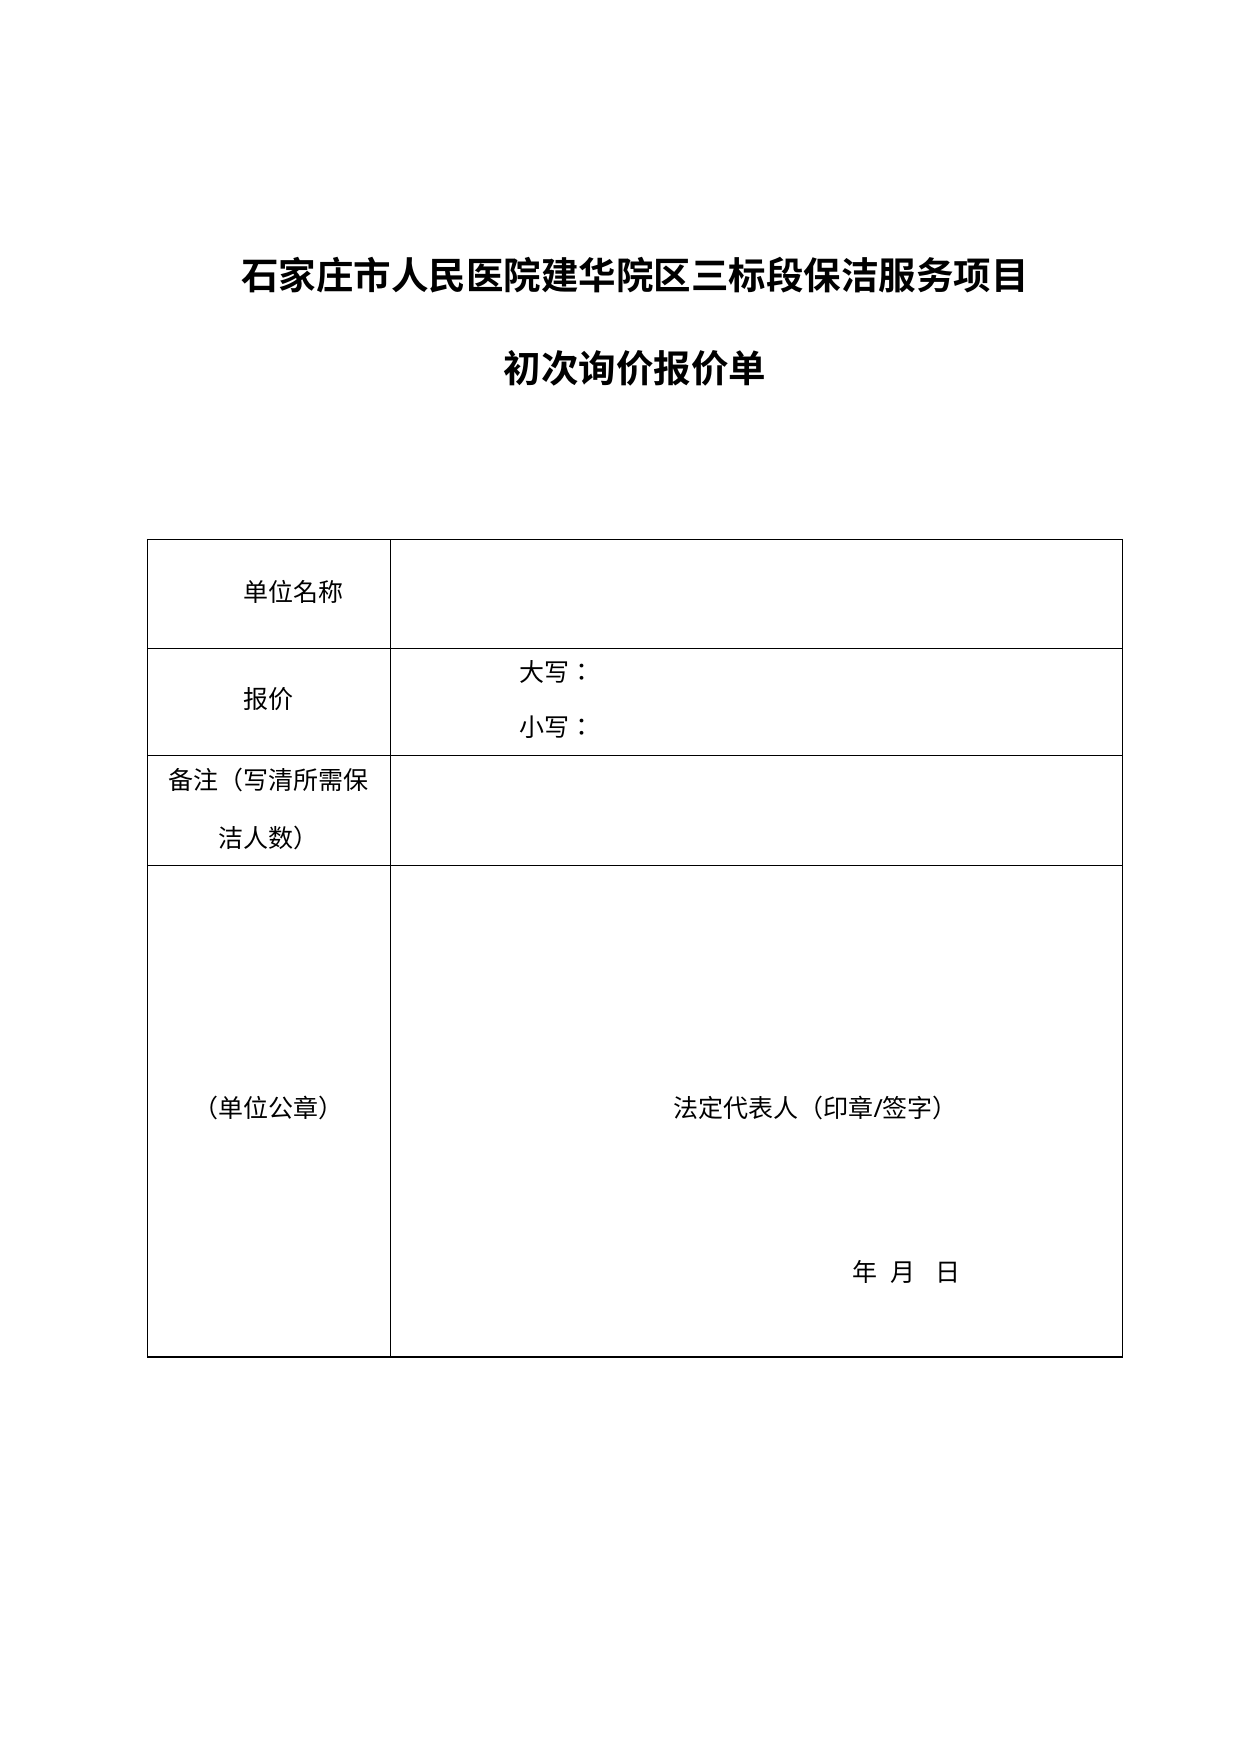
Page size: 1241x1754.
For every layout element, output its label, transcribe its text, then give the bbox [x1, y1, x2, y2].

table_cell （单位公章） [148, 866, 390, 1356]
table_cell 报价 [148, 649, 390, 754]
text 石家庄市人民医院建华院区三标段保洁服务项目 [148, 227, 1122, 320]
text 初次询价报价单 [148, 320, 1122, 412]
table_header [391, 540, 1122, 648]
table_cell 法定代表人（印章/签字） 年 月 日 [391, 866, 1122, 1356]
table_cell 大写： 小写： [391, 649, 1122, 754]
table_header 单位名称 [148, 540, 390, 648]
table_cell [391, 756, 1122, 864]
table_cell 备注（写清所需保洁人数） [148, 756, 390, 864]
